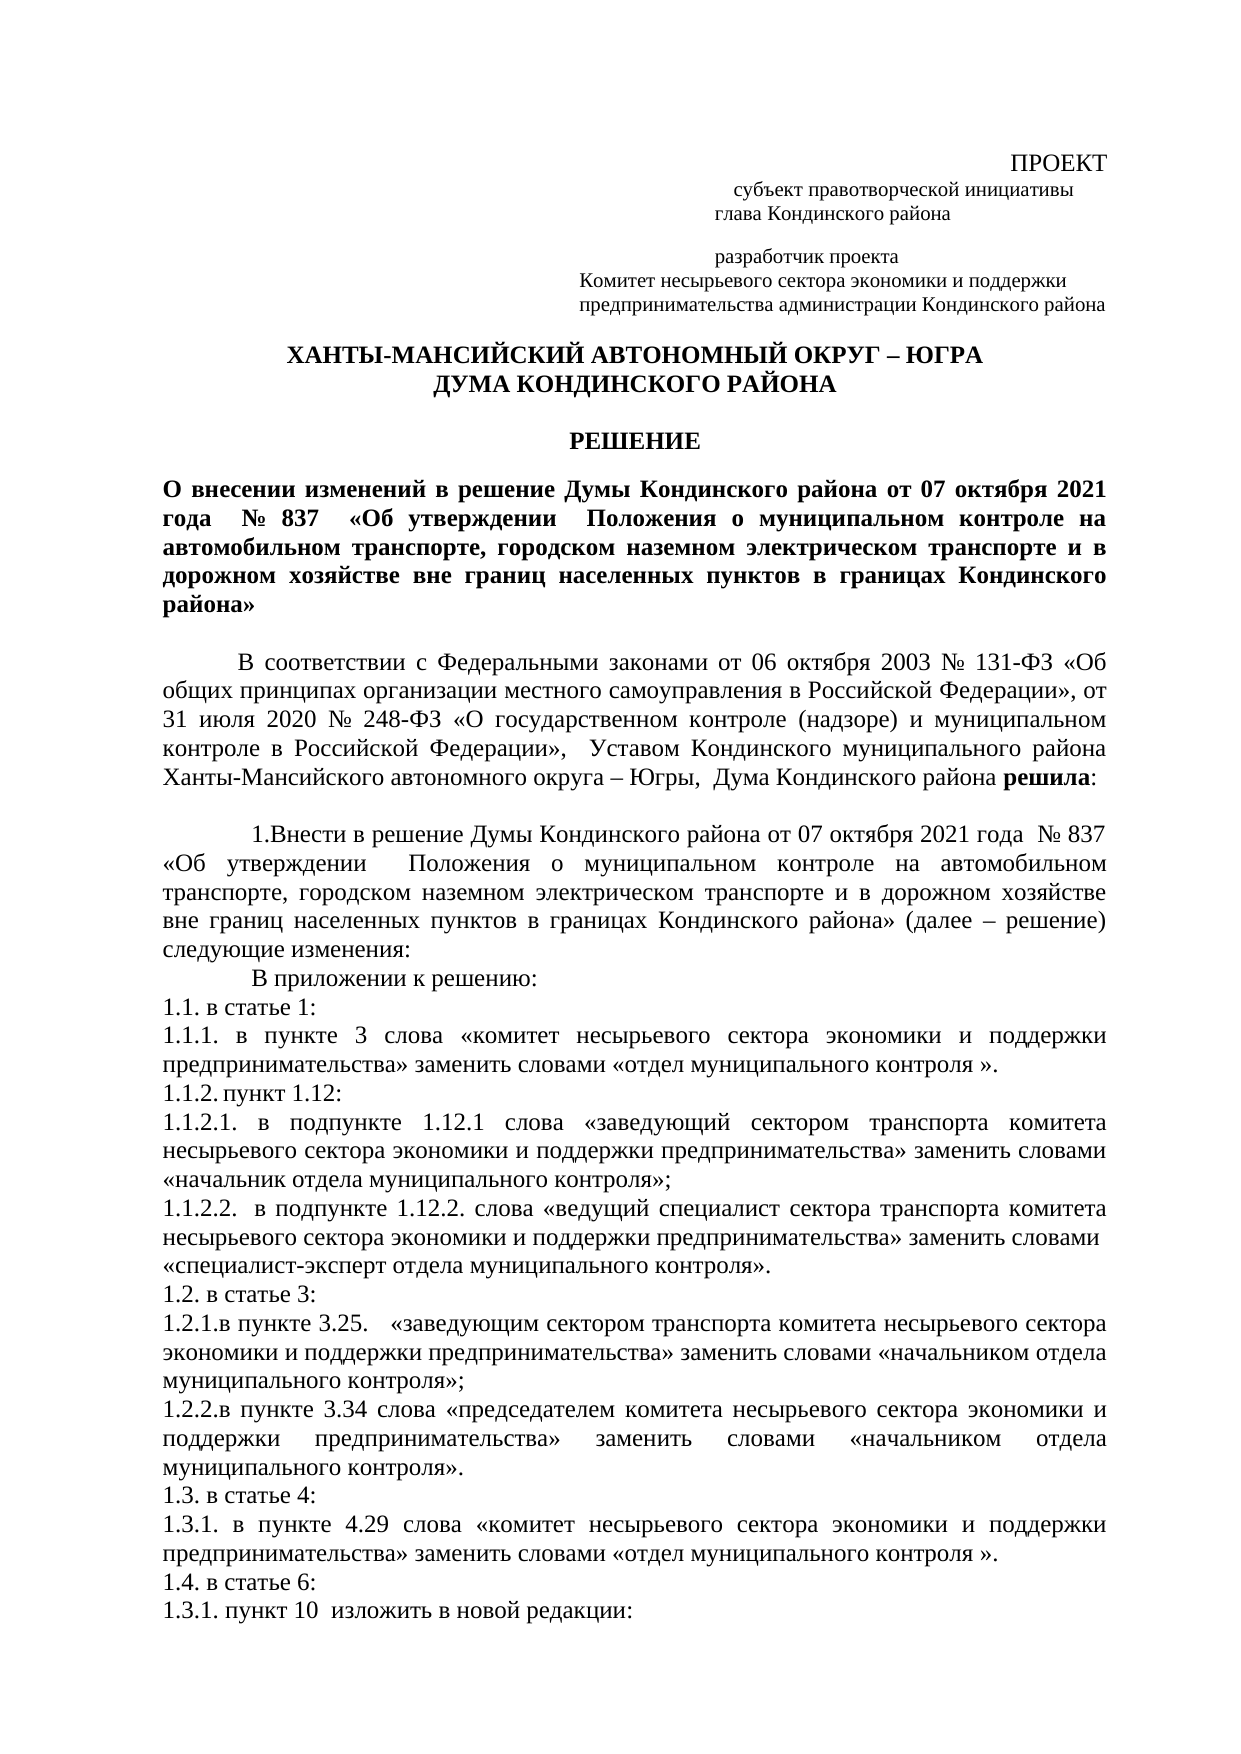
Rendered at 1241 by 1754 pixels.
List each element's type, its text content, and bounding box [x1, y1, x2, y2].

text 1.4. в статье 6: [162, 1567, 1107, 1595]
text предпринимательства администрации Кондинского района [162, 292, 1107, 316]
text Комитет несырьевого сектора экономики и поддержки [162, 268, 1107, 292]
text 1.1.2.2. в подпункте 1.12.2. слова «ведущий специалист сектора транспорта комитета несырьевого сектора экономики и поддержки предпринимательства» заменить словами [162, 1193, 1107, 1250]
text ПРОЕКТ [162, 148, 1107, 176]
text 1.2.2.в пункте 3.34 слова «председателем комитета несырьевого сектора экономики и поддержки предпринимательства» заменить словами «начальником отдела муниципального контроля». [162, 1394, 1107, 1480]
text 1.3.1. пункт 10 изложить в новой редакции: [162, 1595, 1107, 1624]
text 1.1.1. в пункте 3 слова «комитет несырьевого сектора экономики и поддержки предпринимательства» заменить словами «отдел муниципального контроля ». [162, 1020, 1107, 1078]
text ХАНТЫ-МАНСИЙСКИЙ АВТОНОМНЫЙ ОКРУГ – ЮГРА [162, 340, 1107, 369]
text глава Кондинского района [162, 201, 1107, 224]
text 1.Внести в решение Думы Кондинского района от 07 октября 2021 года № 837 «Об утверждении Положения о муниципальном контроле на автомобильном транспорте, городском наземном электрическом транспорте и в дорожном хозяйстве вне границ населенных пунктов в границах Кондинского района» (далее – решение) следующие изменения: [162, 819, 1107, 963]
text «специалист-эксперт отдела муниципального контроля». [162, 1250, 1107, 1279]
text 1.3.1. в пункте 4.29 слова «комитет несырьевого сектора экономики и поддержки предпринимательства» заменить словами «отдел муниципального контроля ». [162, 1509, 1107, 1567]
text 1.2. в статье 3: [162, 1279, 1107, 1308]
text ДУМА КОНДИНСКОГО РАЙОНА [162, 369, 1107, 397]
text 1.1.2.1. в подпункте 1.12.1 слова «заведующий сектором транспорта комитета несырьевого сектора экономики и поддержки предпринимательства» заменить словами «начальник отдела муниципального контроля»; [162, 1107, 1107, 1193]
text разработчик проекта [162, 244, 1107, 268]
text 1.1. в статье 1: [162, 992, 1107, 1020]
text В соответствии с Федеральными законами от 06 октября 2003 № 131-ФЗ «Об общих принципах организации местного самоуправления в Российской Федерации», от 31 июля 2020 № 248-ФЗ «О государственном контроле (надзоре) и муниципальном контроле в Российской Федерации», Уставом Кондинского муниципального района Ханты-Мансийского автономного округа – Югры, Дума Кондинского района решила: [162, 647, 1107, 790]
text РЕШЕНИЕ [162, 426, 1107, 455]
text субъект правотворческой инициативы [162, 176, 1107, 201]
text 1.1.2. пункт 1.12: [162, 1078, 1107, 1107]
text 1.2.1.в пункте 3.25. «заведующим сектором транспорта комитета несырьевого сектора экономики и поддержки предпринимательства» заменить словами «начальником отдела муниципального контроля»; [162, 1308, 1107, 1394]
text О внесении изменений в решение Думы Кондинского района от 07 октября 2021 года № 837 «Об утверждении Положения о муниципальном контроле на автомобильном транспорте, городском наземном электрическом транспорте и в дорожном хозяйстве вне границ населенных пунктов в границах Кондинского района» [162, 474, 1107, 618]
text 1.3. в статье 4: [162, 1480, 1107, 1509]
text В приложении к решению: [162, 963, 1107, 992]
